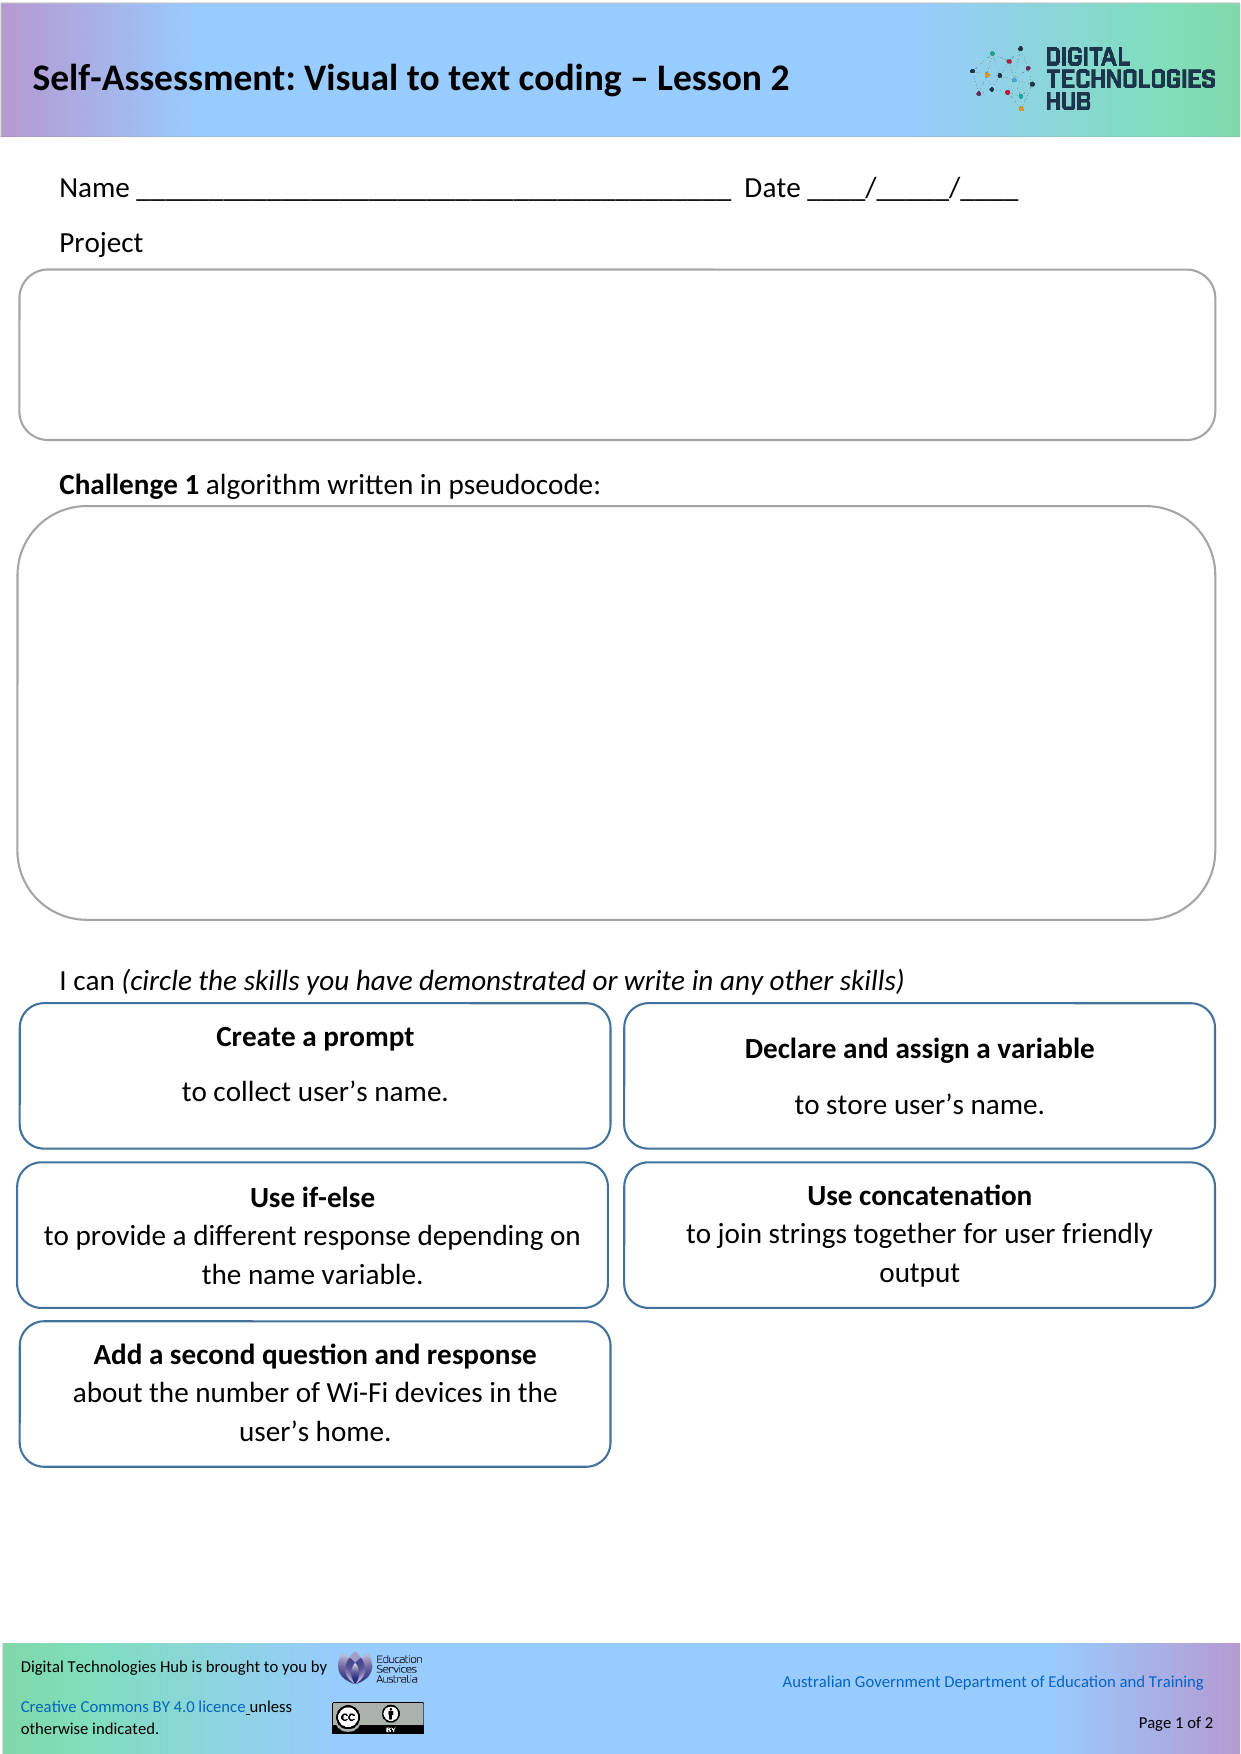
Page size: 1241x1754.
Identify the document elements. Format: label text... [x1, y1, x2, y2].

picture [2, 3, 1241, 137]
text Project [59, 224, 1181, 260]
picture [2, 1642, 1241, 1754]
text Name _________________________________________ Date ____/_____/____ [59, 169, 1181, 205]
text Challenge 1 algorithm written in pseudocode: [59, 466, 1181, 501]
text I can (circle the skills you have demonstrated or write in any other skills) [59, 962, 1181, 997]
